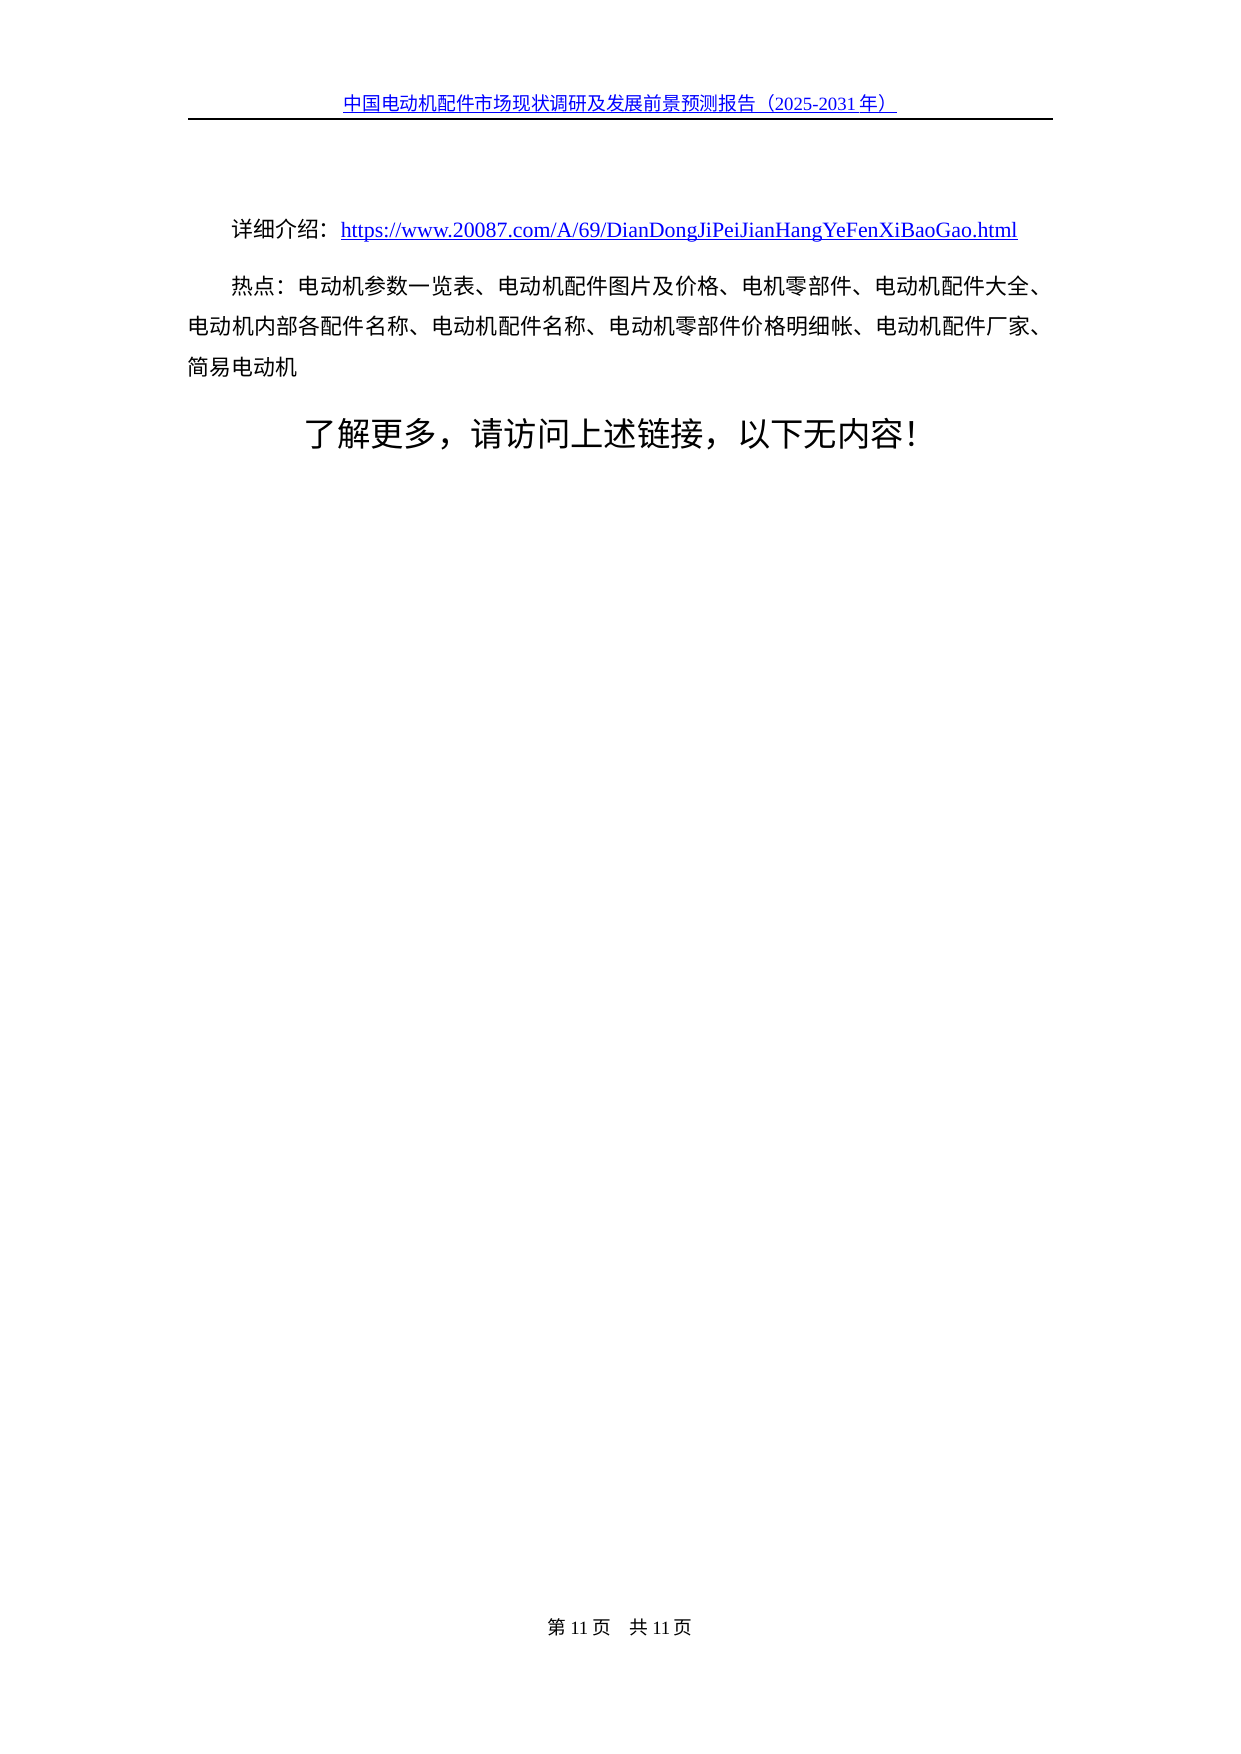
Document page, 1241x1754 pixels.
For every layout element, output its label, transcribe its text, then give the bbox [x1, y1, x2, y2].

title 了解更多，请访问上述链接，以下无内容！ [187, 399, 1053, 464]
text 热点：电动机参数一览表、电动机配件图片及价格、电机零部件、电动机配件大全、电动机内部各配件名称、电动机配件名称、电动机零部件价格明细帐、电动机配件厂家、简易电动机 [187, 268, 1053, 382]
text 详细介绍：https://www.20087.com/A/69/DianDongJiPeiJianHangYeFenXiBaoGao.html [187, 212, 1053, 244]
